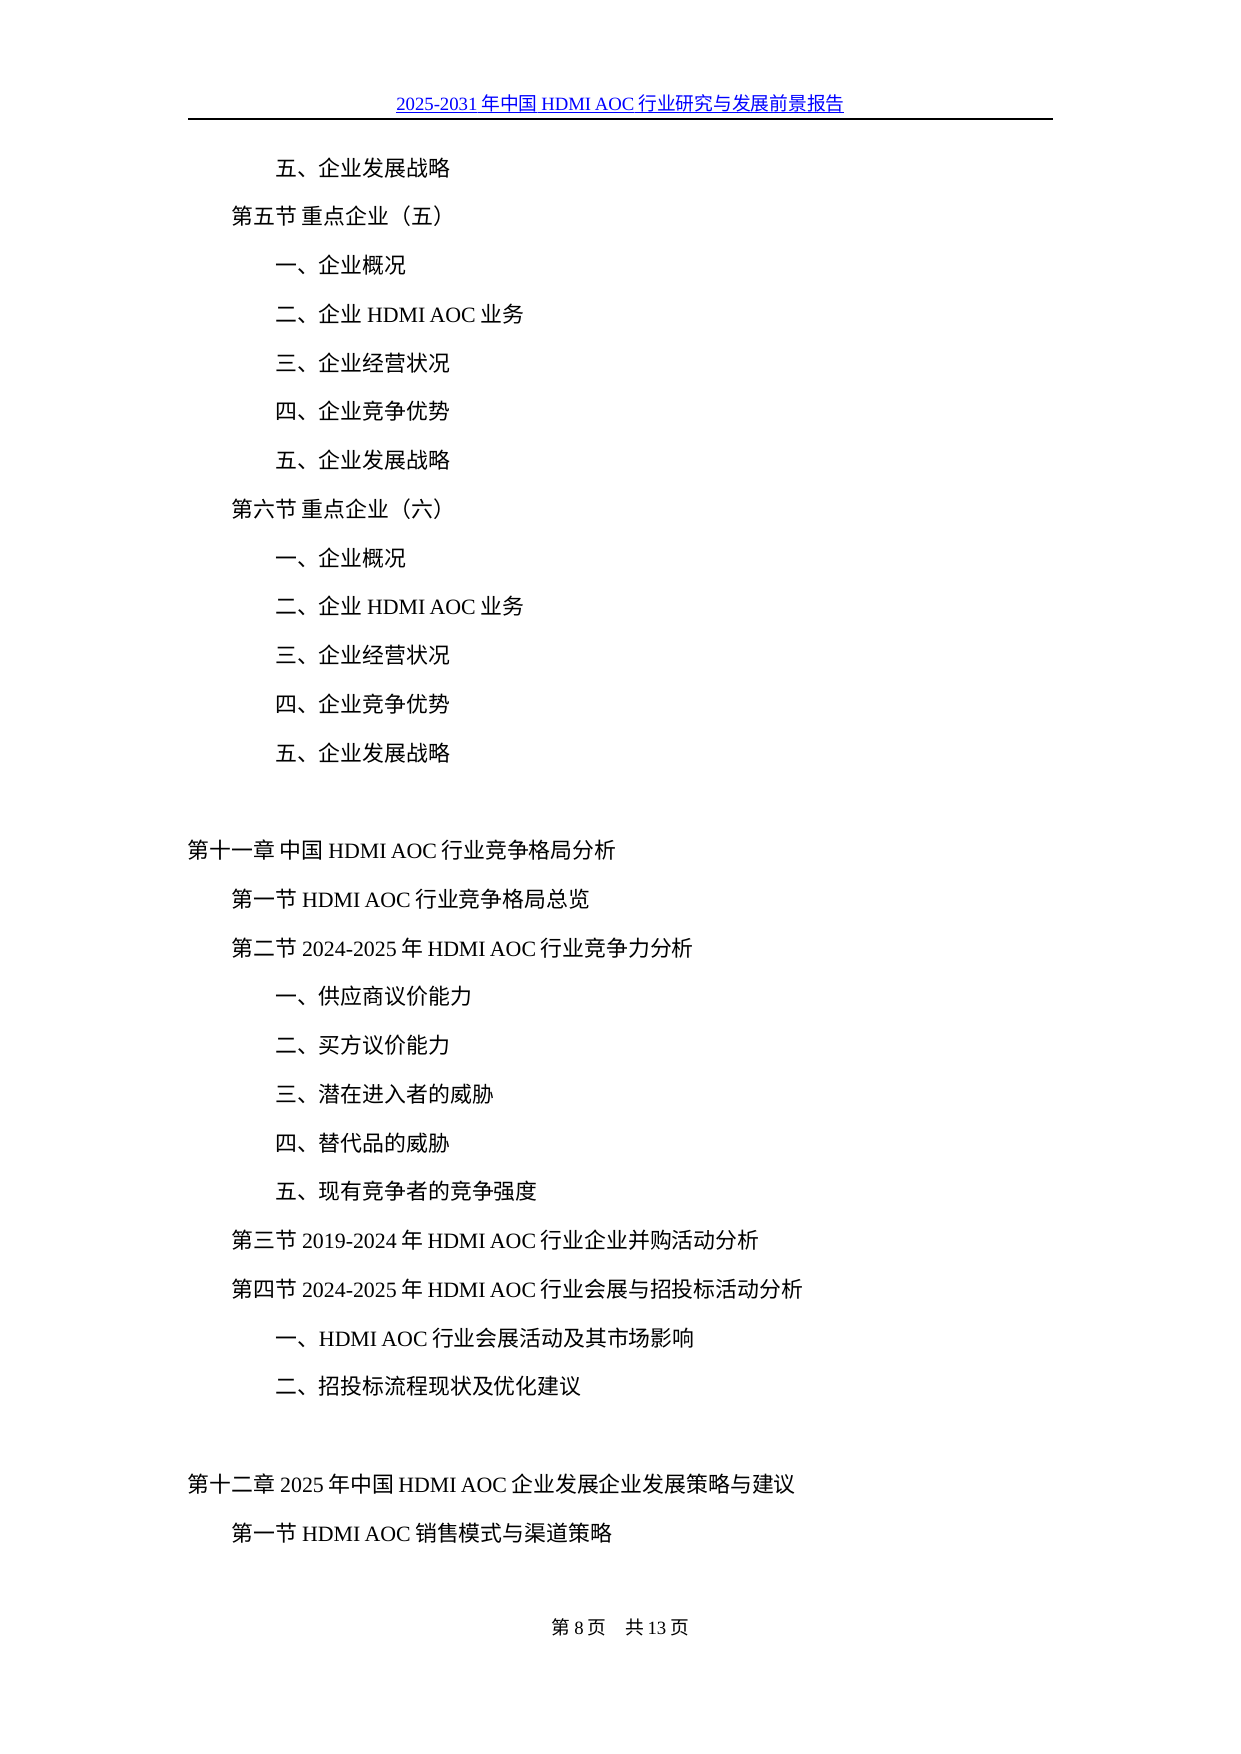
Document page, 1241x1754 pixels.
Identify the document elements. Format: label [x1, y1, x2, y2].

text [187, 150, 1053, 1548]
